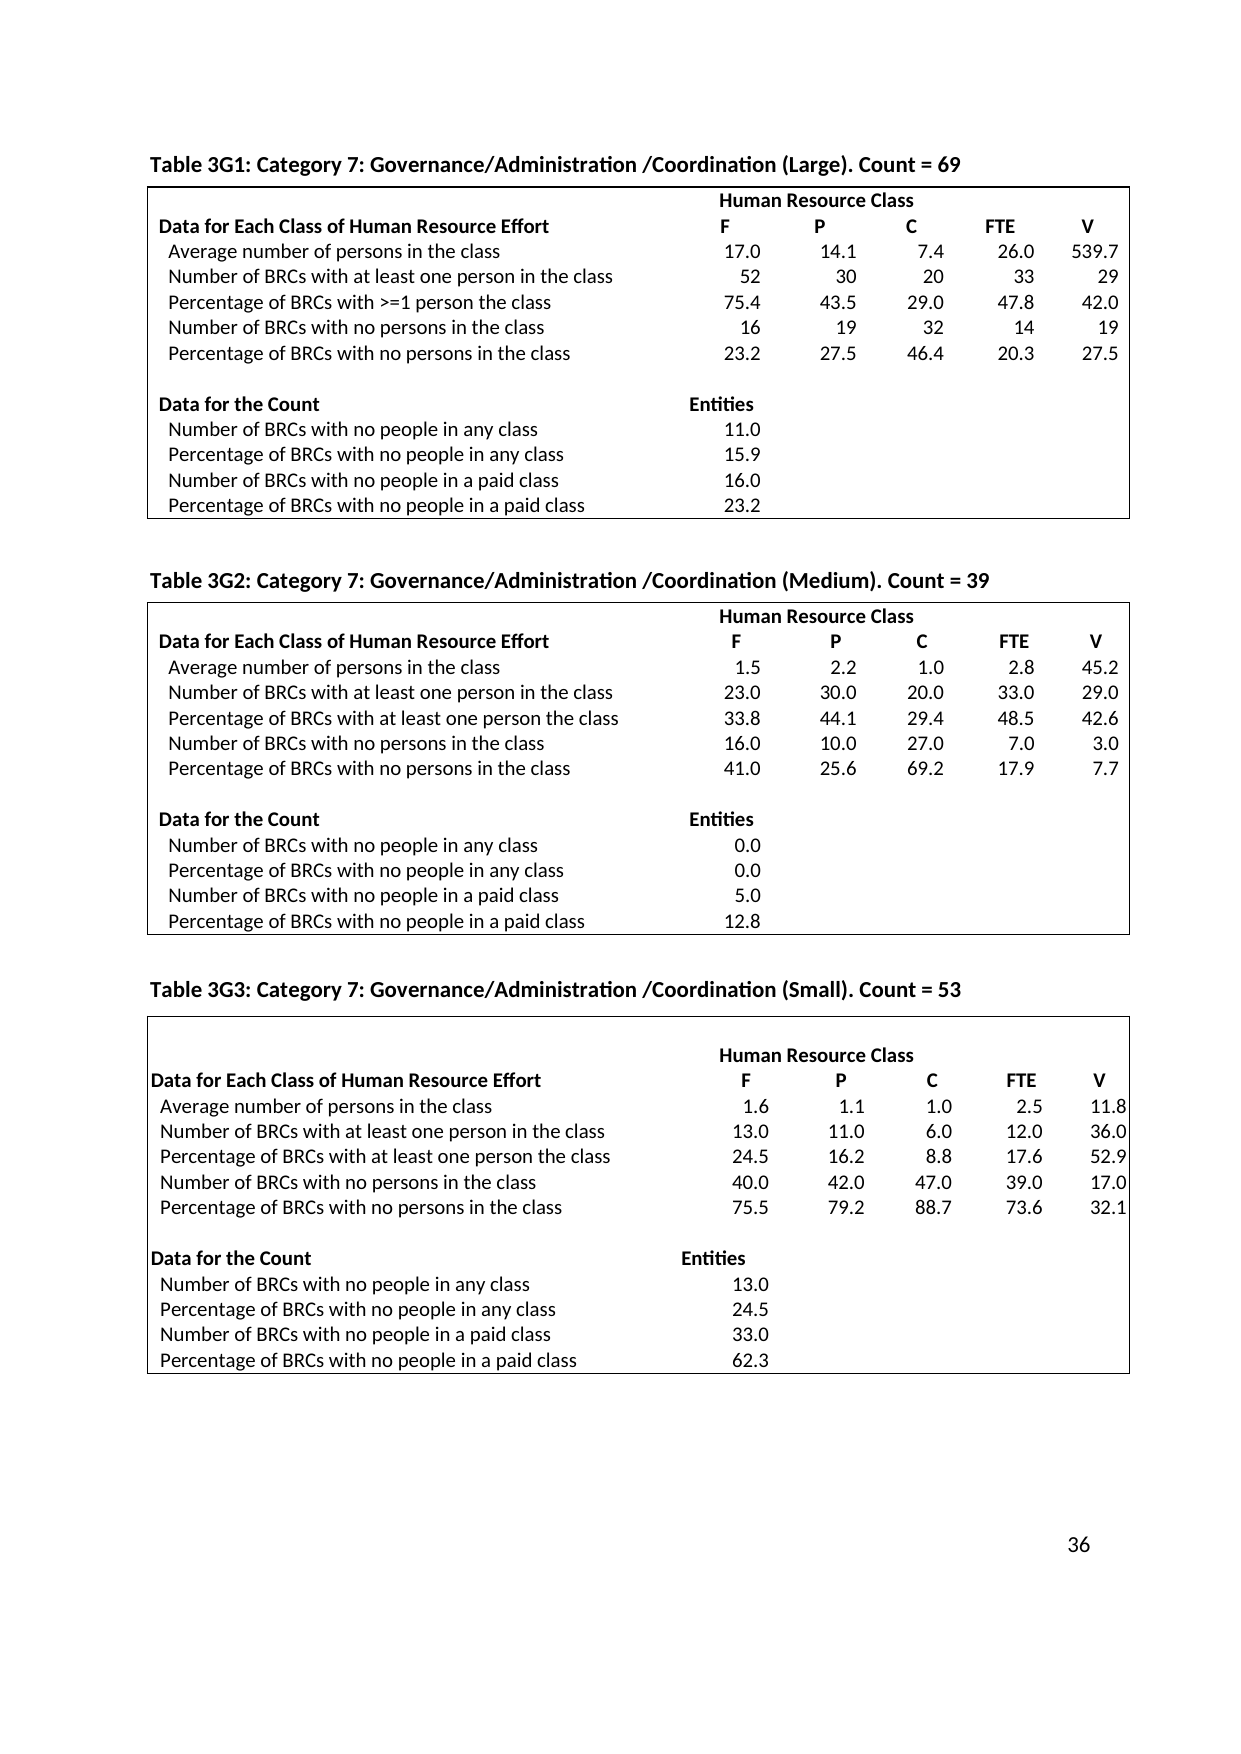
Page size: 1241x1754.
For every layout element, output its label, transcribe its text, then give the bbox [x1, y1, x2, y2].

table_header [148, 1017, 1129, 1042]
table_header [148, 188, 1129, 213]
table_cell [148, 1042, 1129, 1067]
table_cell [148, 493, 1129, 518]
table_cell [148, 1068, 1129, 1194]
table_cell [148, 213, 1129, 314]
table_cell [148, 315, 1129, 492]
text Table 3G1: Category 7: Governance/Administration /Coordination (Large). Count = 69 [150, 150, 1090, 178]
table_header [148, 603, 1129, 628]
text Table 3G3: Category 7: Governance/Administration /Coordination (Small). Count = 53 [150, 975, 1090, 1003]
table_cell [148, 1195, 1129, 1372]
text Table 3G2: Category 7: Governance/Administration /Coordination (Medium). Count = 39 [150, 566, 1090, 594]
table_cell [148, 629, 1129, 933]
